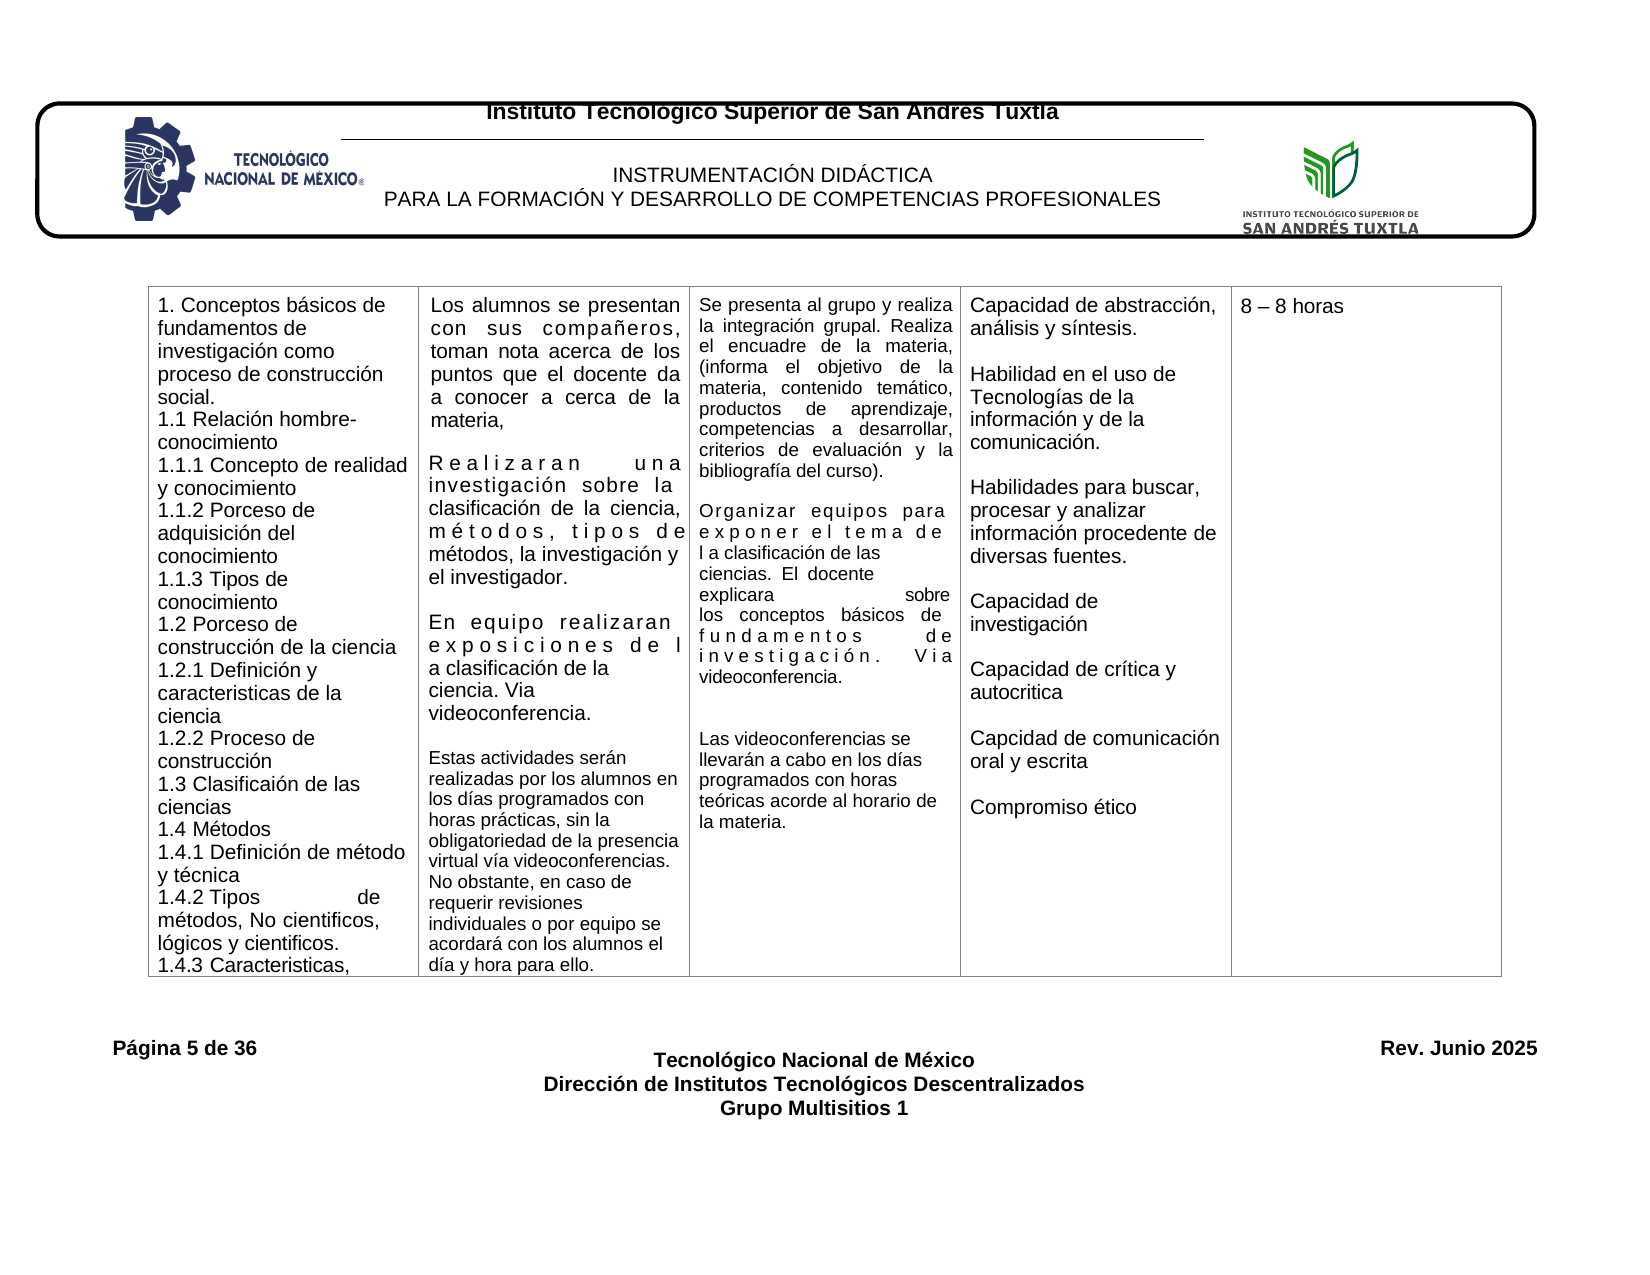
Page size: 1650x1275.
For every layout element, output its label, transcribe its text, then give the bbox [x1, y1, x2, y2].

picture [124, 117, 365, 221]
table_header Conceptos básicos de fundamentos de investigación como proceso de construcción social. Relación hombre- conocimiento Concepto de realidad y conocimiento Porceso de adquisición del conocimiento Tipos de conocimiento Porceso de construcción de la ciencia Definición y caracteristicas de la ciencia Proceso de construcción Clasificaión de las ciencias Métodos Definición de método y técnica Tipos de métodos, No cientificos, lógicos y cientificos. Caracteristicas, etapas y reglas del método cientifico. La investigación y el investigador Definición y caracteristicas de la investigación Caracteristicas del investigador Obstáculos de la [149, 287, 418, 976]
picture [1243, 140, 1419, 234]
table_header Los alumnos se presentan con sus compañeros, toman nota acerca de los puntos que el docente da a conocer a cerca de la materia, R e a l i z a r a n u n a investigación sobre la clasificación de la ciencia, m é t o d o s , t i p o s d e métodos, la investigación y el investigador. En equipo realizaran e x p o s i c i o n e s d e l a clasificación de la ciencia. Via videoconferencia. Estas actividades serán realizadas por los alumnos en los días programados con horas prácticas, sin la obligatoriedad de la presencia virtual vía videoconferencias. No obstante, en caso de requerir revisiones individuales o por equipo se acordará con los alumnos el día y hora para ello. [419, 287, 689, 976]
table_header Capacidad de abstracción, análisis y síntesis. Habilidad en el uso de Tecnologías de la información y de la comunicación. Habilidades para buscar, procesar y analizar información procedente de diversas fuentes. Capacidad de investigación Capacidad de crítica y autocritica Capcidad de comunicación oral y escrita Compromiso ético [961, 287, 1231, 976]
table_header 8 – 8 horas [1232, 287, 1501, 976]
table_header Se presenta al grupo y realiza la integración grupal. Realiza el encuadre de la materia, (informa el objetivo de la materia, contenido temático, productos de aprendizaje, competencias a desarrollar, criterios de evaluación y la bibliografía del curso). Organizar equipos para e x p o n e r e l t e m a d e l a clasificación de las ciencias. El docente explicara sobre los conceptos básicos de f u n d a m e n t o s d e i n v e s t i g a c i ó n . V i a videoconferencia. Las videoconferencias se llevarán a cabo en los días programados con horas teóricas acorde al horario de la materia. [690, 287, 960, 976]
